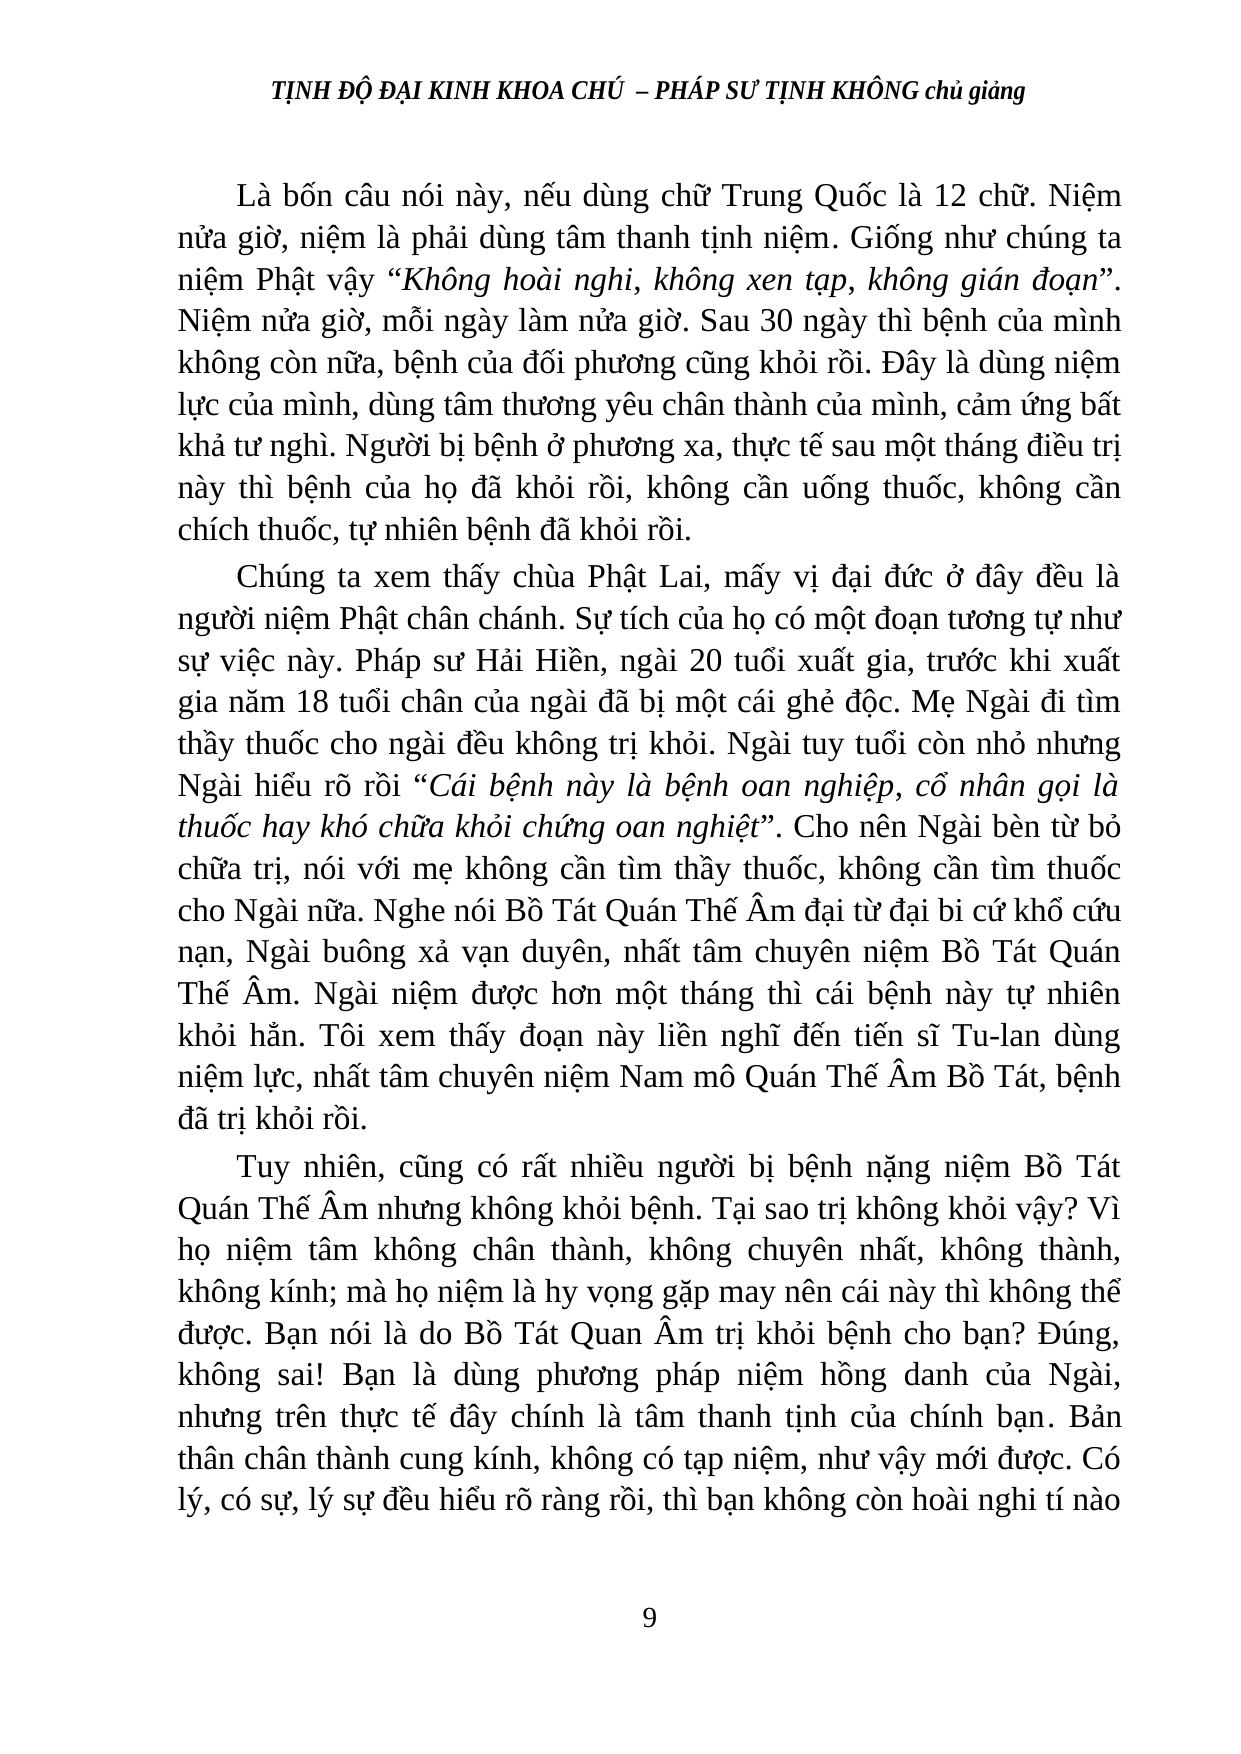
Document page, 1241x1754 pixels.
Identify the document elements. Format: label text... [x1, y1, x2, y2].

text Là bốn câu nói này, nếu dùng chữ Trung Quốc là 12 chữ. Niệm nửa giờ, niệm là phải dùng tâm thanh tịnh niệm. Giống như chúng ta niệm Phật vậy “Không hoài nghi, không xen tạp, không gián đoạn”. Niệm nửa giờ, mỗi ngày làm nửa giờ. Sau 30 ngày thì bệnh của mình không còn nữa, bệnh của đối phương cũng khỏi rồi. Đây là dùng niệm lực của mình, dùng tâm thương yêu chân thành của mình, cảm ứng bất khả tư nghì. Người bị bệnh ở phương xa, thực tế sau một tháng điều trị này thì bệnh của họ đã khỏi rồi, không cần uống thuốc, không cần chích thuốc, tự nhiên bệnh đã khỏi rồi. [177, 172, 1122, 547]
text Chúng ta xem thấy chùa Phật Lai, mấy vị đại đức ở đây đều là người niệm Phật chân chánh. Sự tích của họ có một đoạn tương tự như sự việc này. Pháp sư Hải Hiền, ngài 20 tuổi xuất gia, trước khi xuất gia năm 18 tuổi chân của ngài đã bị một cái ghẻ độc. Mẹ Ngài đi tìm thầy thuốc cho ngài đều không trị khỏi. Ngài tuy tuổi còn nhỏ nhưng Ngài hiểu rõ rồi “Cái bệnh này là bệnh oan nghiệp, cổ nhân gọi là thuốc hay khó chữa khỏi chứng oan nghiệt”. Cho nên Ngài bèn từ bỏ chữa trị, nói với mẹ không cần tìm thầy thuốc, không cần tìm thuốc cho Ngài nữa. Nghe nói Bồ Tát Quán Thế Âm đại từ đại bi cứ khổ cứu nạn, Ngài buông xả vạn duyên, nhất tâm chuyên niệm Bồ Tát Quán Thế Âm. Ngài niệm được hơn một tháng thì cái bệnh này tự nhiên khỏi hẳn. Tôi xem thấy đoạn này liền nghĩ đến tiến sĩ Tu-lan dùng niệm lực, nhất tâm chuyên niệm Nam mô Quán Thế Âm Bồ Tát, bệnh đã trị khỏi rồi. [177, 553, 1122, 1137]
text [177, 1143, 1122, 1518]
